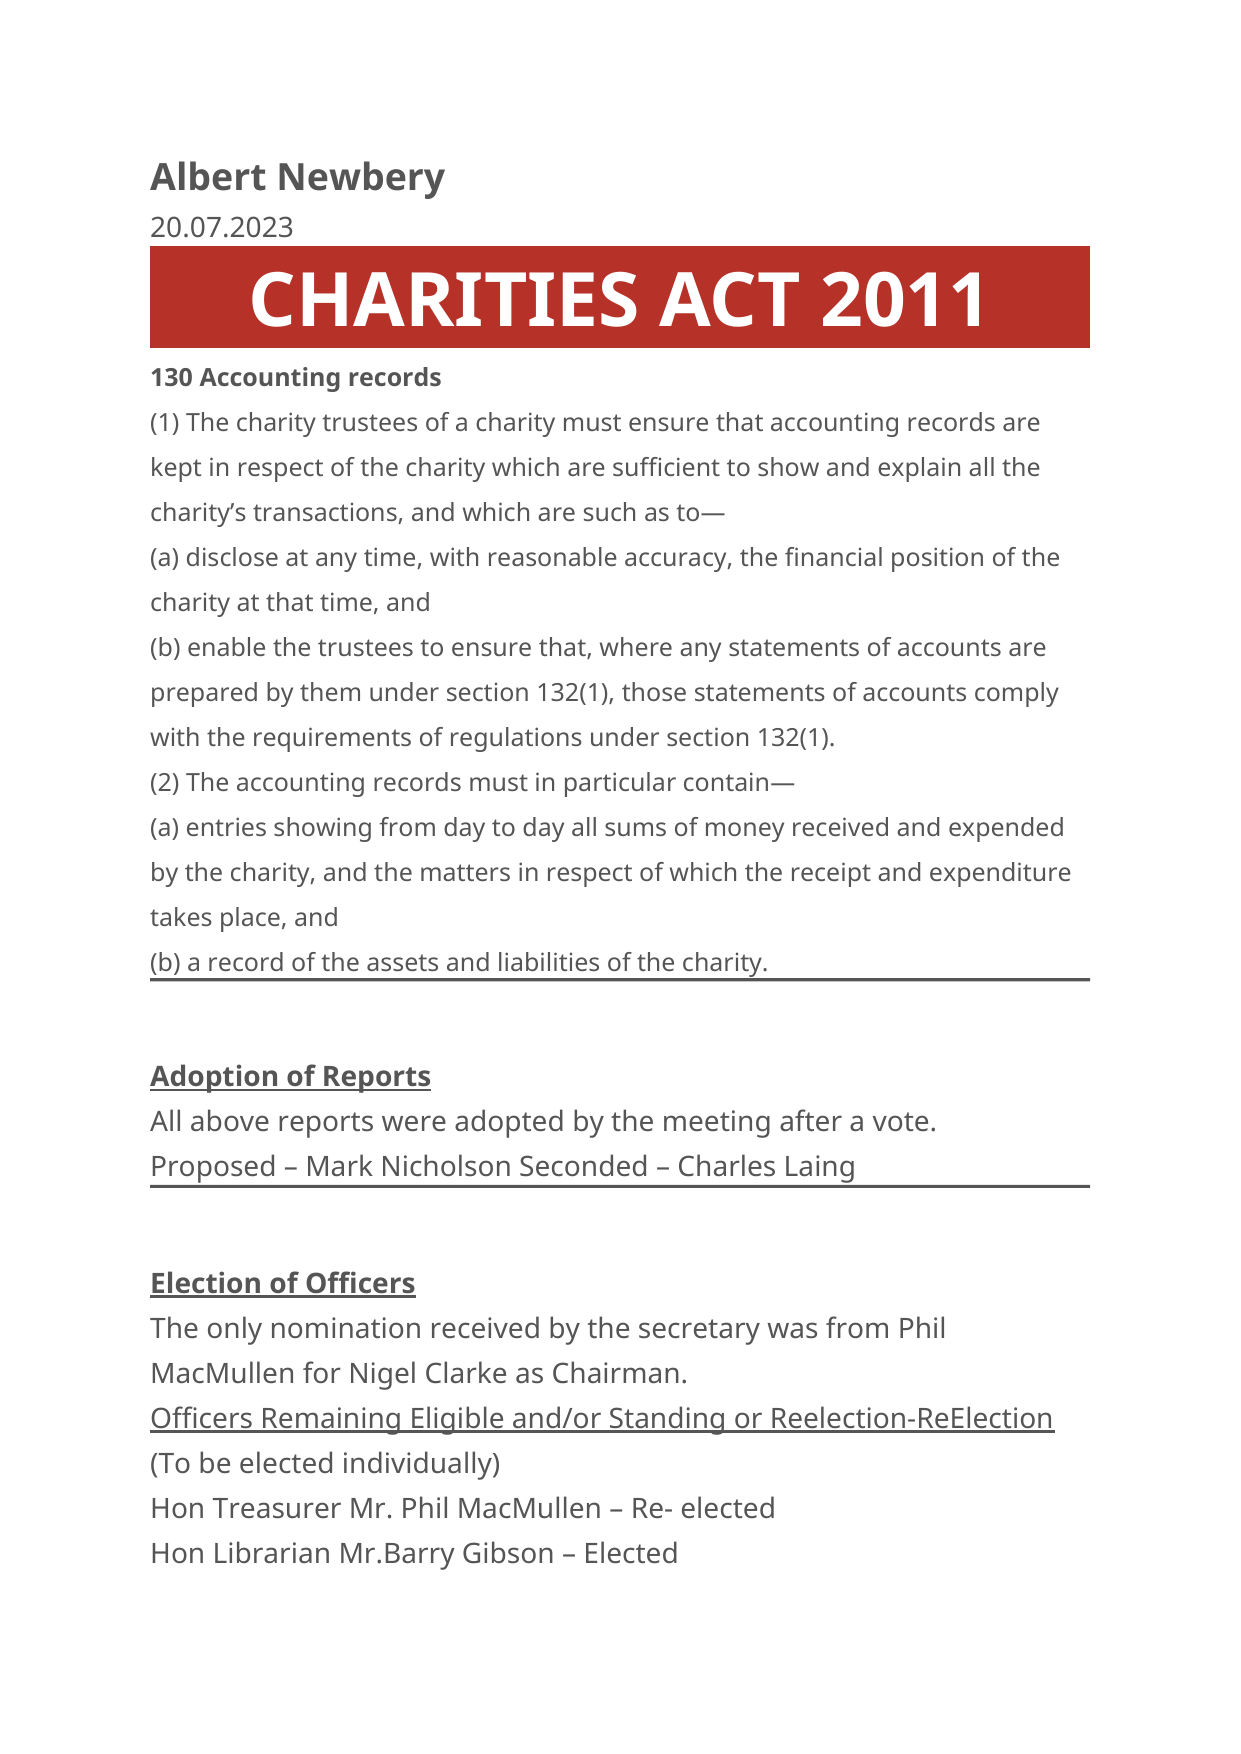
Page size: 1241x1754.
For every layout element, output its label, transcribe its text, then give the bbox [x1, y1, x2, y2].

text The only nomination received by the secretary was from Phil MacMullen for Nigel Clarke as Chairman. [150, 1301, 1090, 1391]
text Officers Remaining Eligible and/or Standing or Reelection-ReElection [150, 1391, 1090, 1436]
text (b) a record of the assets and liabilities of the charity. [150, 933, 1090, 978]
text All above reports were adopted by the meeting after a vote. [150, 1095, 1090, 1140]
text (1) The charity trustees of a charity must ensure that accounting records are kept in respect of the charity which are sufficient to show and explain all the charity’s transactions, and which are such as to— [150, 393, 1090, 528]
text Albert Newbery [150, 150, 1090, 201]
text (2) The accounting records must in particular contain— [150, 753, 1090, 798]
text 130 Accounting records [150, 348, 1090, 393]
text (a) entries showing from day to day all sums of money received and expended by the charity, and the matters in respect of which the receipt and expenditure takes place, and [150, 798, 1090, 933]
text Hon Treasurer Mr. Phil MacMullen – Re- elected [150, 1481, 1090, 1526]
text (b) enable the trustees to ensure that, where any statements of accounts are prepared by them under section 132(1), those statements of accounts comply with the requirements of regulations under section 132(1). [150, 618, 1090, 753]
text Charities Act 2011 [150, 246, 1090, 348]
text Election of Officers [150, 1263, 1090, 1301]
text (To be elected individually) [150, 1436, 1090, 1481]
text (a) disclose at any time, with reasonable accuracy, the financial position of the charity at that time, and [150, 528, 1090, 618]
text Proposed – Mark Nicholson Seconded – Charles Laing [150, 1140, 1090, 1184]
text 20.07.2023 [150, 201, 1090, 246]
text Adoption of Reports [150, 1056, 1090, 1095]
text Hon Librarian Mr.Barry Gibson – Elected [150, 1526, 1090, 1571]
